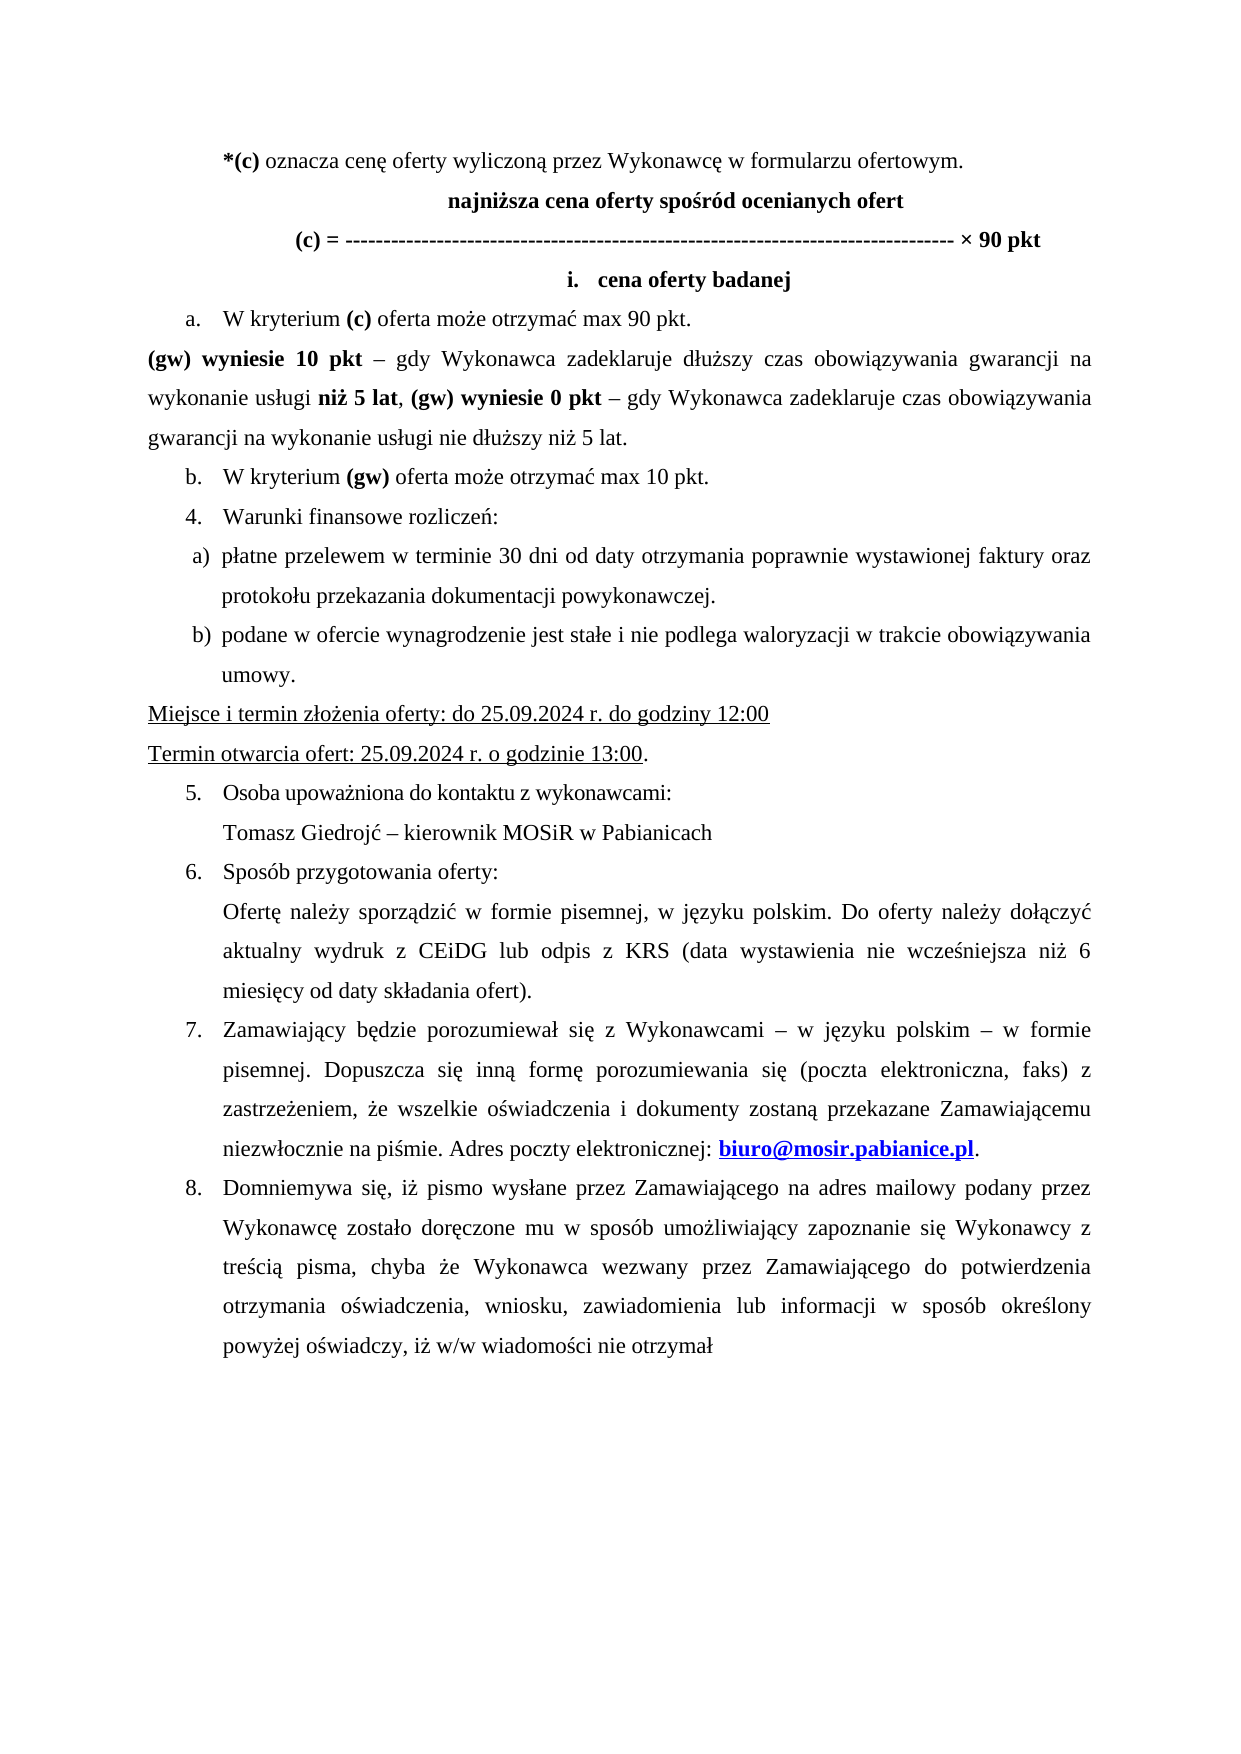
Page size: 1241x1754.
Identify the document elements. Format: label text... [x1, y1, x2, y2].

list Sposób przygotowania oferty: [185, 858, 1093, 884]
list Osoba upoważniona do kontaktu z wykonawcami: [185, 779, 1093, 806]
list cena oferty badanej [579, 266, 1093, 292]
list (c) = -------------------------------------------------------------------------------- × 90 pkt [223, 227, 1093, 253]
list *(c) oznacza cenę oferty wyliczoną przez Wykonawcę w formularzu ofertowym. [223, 148, 1093, 174]
text Termin otwarcia ofert: 25.09.2024 r. o godzinie 13:00. [148, 740, 1093, 766]
list W kryterium (c) oferta może otrzymać max 90 pkt. [185, 306, 1093, 332]
text (gw) wyniesie 10 pkt – gdy Wykonawca zadeklaruje dłuższy czas obowiązywania gwarancji na wykonanie usługi niż 5 lat, (gw) wyniesie 0 pkt – gdy Wykonawca zadeklaruje czas obowiązywania gwarancji na wykonanie usługi nie dłuższy niż 5 lat. [148, 345, 1093, 450]
list najniższa cena oferty spośród ocenianych ofert [448, 187, 1093, 213]
list W kryterium (gw) oferta może otrzymać max 10 pkt. [185, 463, 1093, 490]
list Domniemywa się, iż pismo wysłane przez Zamawiającego na adres mailowy podany przez Wykonawcę zostało doręczone mu w sposób umożliwiający zapoznanie się Wykonawcy z treścią pisma, chyba że Wykonawca wezwany przez Zamawiającego do potwierdzenia otrzymania oświadczenia, wniosku, zawiadomienia lub informacji w sposób określony powyżej oświadczy, iż w/w wiadomości nie otrzymał [185, 1174, 1093, 1358]
text Miejsce i termin złożenia oferty: do 25.09.2024 r. do godziny 12:00 [148, 700, 1093, 727]
list podane w ofercie wynagrodzenie jest stałe i nie podlega waloryzacji w trakcie obowiązywania umowy. [192, 621, 1093, 687]
list Warunki finansowe rozliczeń: [185, 503, 1093, 529]
list Ofertę należy sporządzić w formie pisemnej, w języku polskim. Do oferty należy dołączyć aktualny wydruk z CEiDG lub odpis z KRS (data wystawienia nie wcześniejsza niż 6 miesięcy od daty składania ofert). [223, 898, 1093, 1003]
list Tomasz Giedrojć – kierownik MOSiR w Pabianicach [223, 819, 1093, 845]
list płatne przelewem w terminie 30 dni od daty otrzymania poprawnie wystawionej faktury oraz protokołu przekazania dokumentacji powykonawczej. [192, 542, 1093, 608]
list Zamawiający będzie porozumiewał się z Wykonawcami – w języku polskim – w formie pisemnej. Dopuszcza się inną formę porozumiewania się (poczta elektroniczna, faks) z zastrzeżeniem, że wszelkie oświadczenia i dokumenty zostaną przekazane Zamawiającemu niezwłocznie na piśmie. Adres poczty elektronicznej: biuro@mosir.pabianice.pl. [185, 1016, 1093, 1161]
